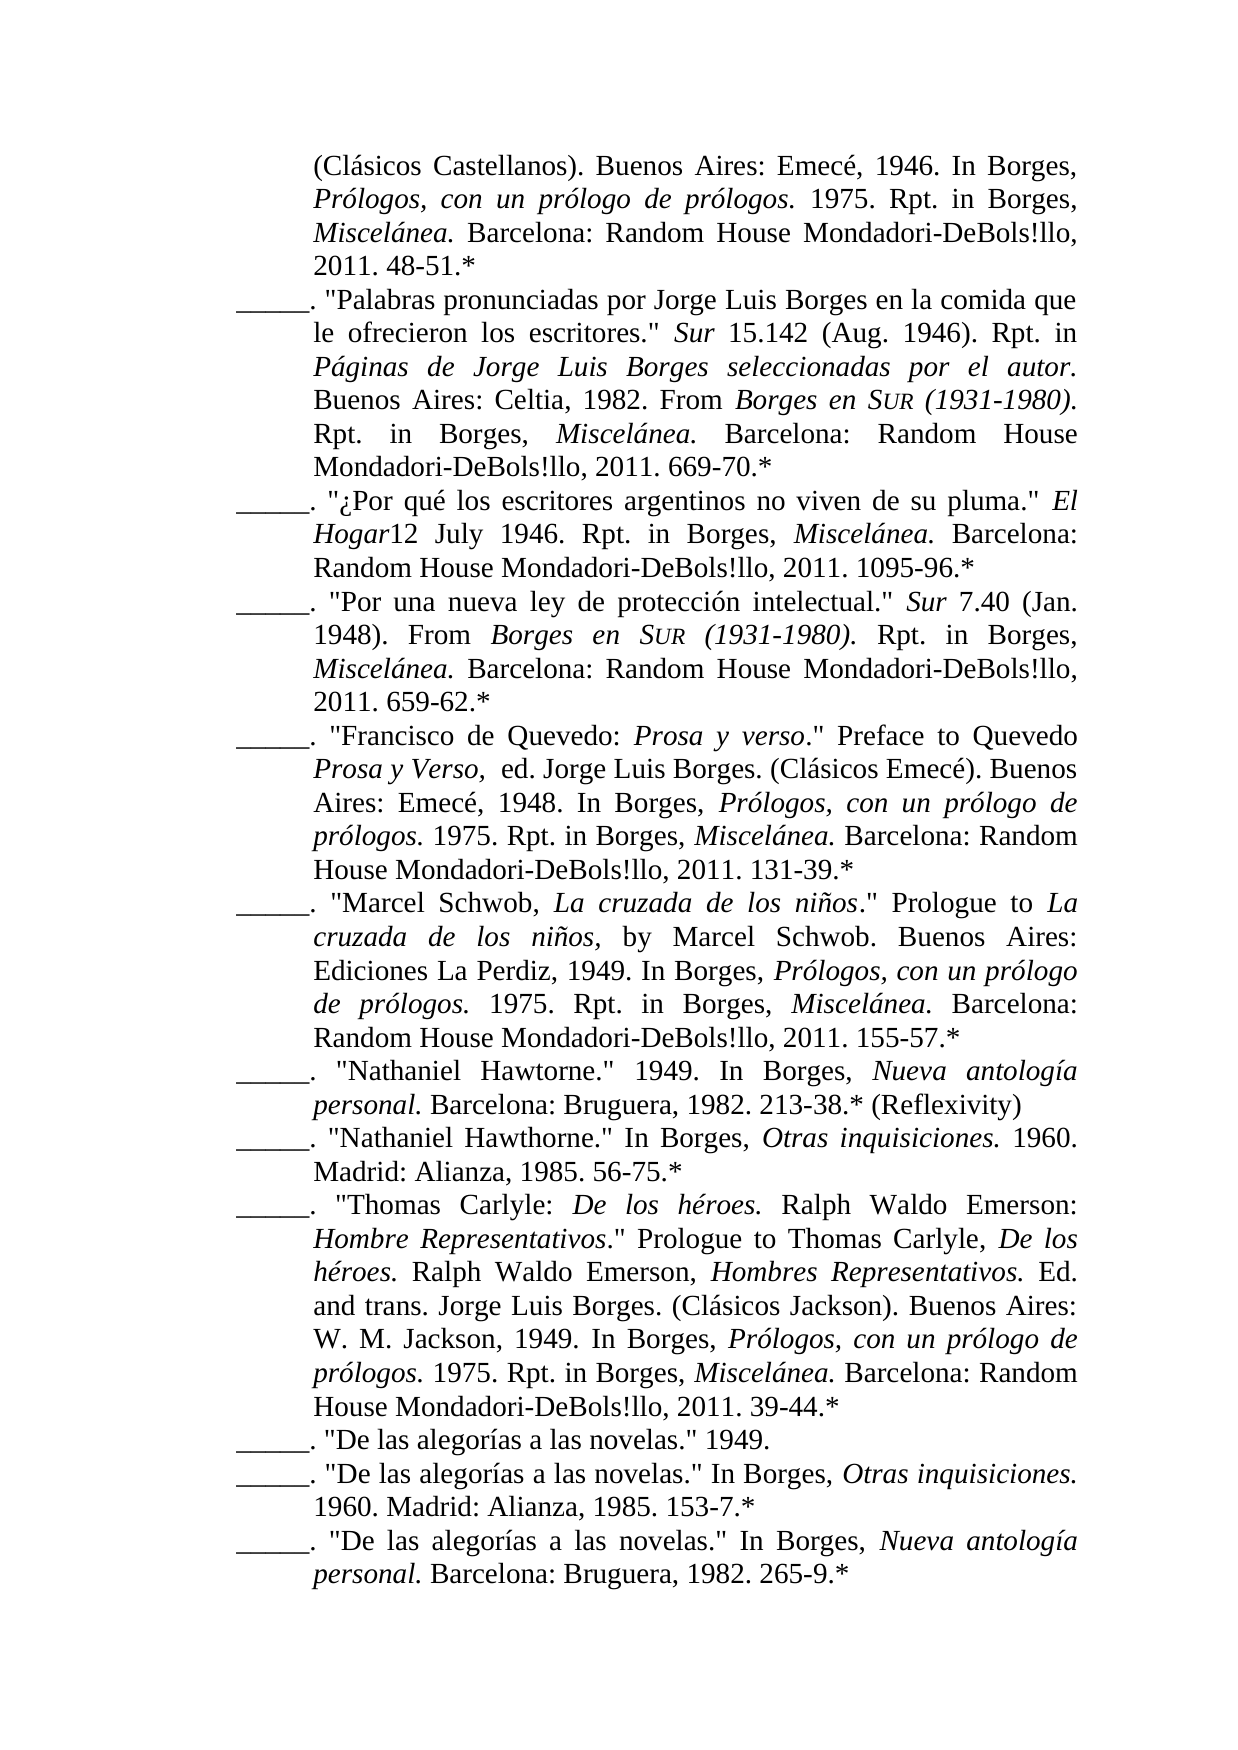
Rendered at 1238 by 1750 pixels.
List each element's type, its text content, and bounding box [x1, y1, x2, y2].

text _____. "Francisco de Quevedo: Prosa y verso." Preface to Quevedo Prosa y Verso, ed. Jorge Luis Borges. (Clásicos Emecé). Buenos Aires: Emecé, 1948. In Borges, Prólogos, con un prólogo de prólogos. 1975. Rpt. in Borges, Miscelánea. Barcelona: Random House Mondadori-DeBols!llo, 2011. 131-39.* [236, 718, 1078, 886]
text _____. "Nathaniel Hawtorne." 1949. In Borges, Nueva antología personal. Barcelona: Bruguera, 1982. 213-38.* (Reflexivity) [236, 1053, 1078, 1120]
text _____. "De las alegorías a las novelas." In Borges, Nueva antología personal. Barcelona: Bruguera, 1982. 265-9.* [236, 1523, 1078, 1590]
text _____. "Por una nueva ley de protección intelectual." Sur 7.40 (Jan. 1948). From Borges en Sur (1931-1980). Rpt. in Borges, Miscelánea. Barcelona: Random House Mondadori-DeBols!llo, 2011. 659-62.* [236, 584, 1078, 718]
text _____. "De las alegorías a las novelas." In Borges, Otras inquisiciones. 1960. Madrid: Alianza, 1985. 153-7.* [236, 1456, 1078, 1523]
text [236, 148, 1078, 282]
text _____. "Palabras pronunciadas por Jorge Luis Borges en la comida que le ofrecieron los escritores." Sur 15.142 (Aug. 1946). Rpt. in Páginas de Jorge Luis Borges seleccionadas por el autor. Buenos Aires: Celtia, 1982. From Borges en Sur (1931-1980). Rpt. in Borges, Miscelánea. Barcelona: Random House Mondadori-DeBols!llo, 2011. 669-70.* [236, 282, 1078, 483]
text _____. "De las alegorías a las novelas." 1949. [236, 1422, 1078, 1456]
text _____. "¿Por qué los escritores argentinos no viven de su pluma." El Hogar12 July 1946. Rpt. in Borges, Miscelánea. Barcelona: Random House Mondadori-DeBols!llo, 2011. 1095-96.* [236, 483, 1078, 584]
text _____. "Thomas Carlyle: De los héroes. Ralph Waldo Emerson: Hombre Representativos." Prologue to Thomas Carlyle, De los héroes. Ralph Waldo Emerson, Hombres Representativos. Ed. and trans. Jorge Luis Borges. (Clásicos Jackson). Buenos Aires: W. M. Jackson, 1949. In Borges, Prólogos, con un prólogo de prólogos. 1975. Rpt. in Borges, Miscelánea. Barcelona: Random House Mondadori-DeBols!llo, 2011. 39-44.* [236, 1187, 1078, 1422]
text _____. "Marcel Schwob, La cruzada de los niños." Prologue to La cruzada de los niños, by Marcel Schwob. Buenos Aires: Ediciones La Perdiz, 1949. In Borges, Prólogos, con un prólogo de prólogos. 1975. Rpt. in Borges, Miscelánea. Barcelona: Random House Mondadori-DeBols!llo, 2011. 155-57.* [236, 886, 1078, 1053]
text _____. "Nathaniel Hawthorne." In Borges, Otras inquisiciones. 1960. Madrid: Alianza, 1985. 56-75.* [236, 1120, 1078, 1187]
